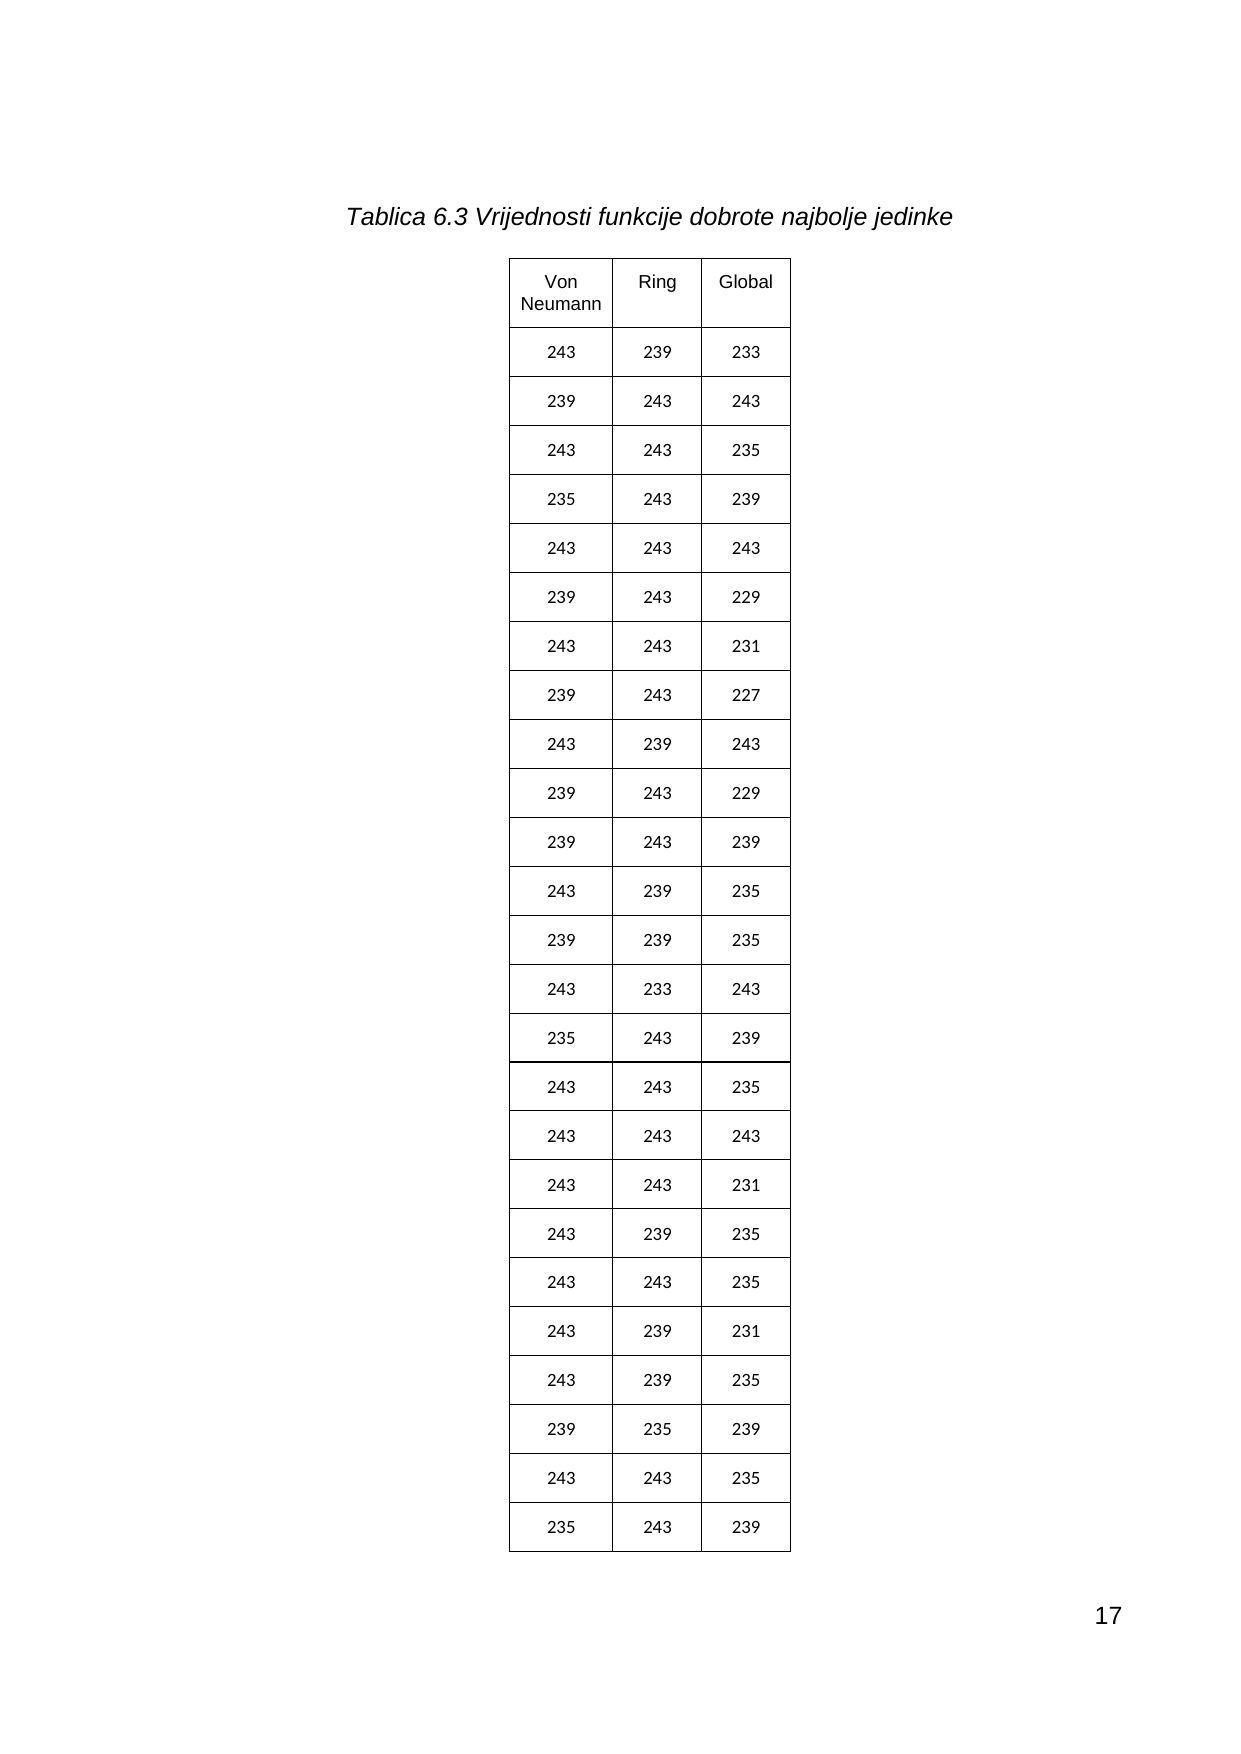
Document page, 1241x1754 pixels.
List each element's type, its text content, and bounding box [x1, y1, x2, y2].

table_cell 235 [702, 1209, 790, 1257]
table_cell 243 [702, 720, 790, 768]
table_header Von Neumann [510, 259, 612, 327]
table_cell 235 [510, 1503, 612, 1551]
table_cell 239 [510, 1405, 612, 1453]
table_cell 235 [702, 867, 790, 914]
table_cell 235 [702, 426, 790, 474]
table_cell 243 [510, 1209, 612, 1257]
table_cell 243 [613, 524, 701, 572]
table_cell 243 [510, 1111, 612, 1159]
table_cell 235 [702, 916, 790, 963]
table_cell 239 [613, 328, 701, 376]
table_cell 235 [702, 1063, 790, 1110]
table_cell 243 [613, 1454, 701, 1502]
table_cell 243 [613, 1063, 701, 1110]
table_cell 229 [702, 573, 790, 621]
table_cell 243 [510, 1063, 612, 1110]
table_cell 243 [510, 1454, 612, 1502]
table_cell 243 [510, 1356, 612, 1404]
table_cell 243 [613, 1258, 701, 1306]
table_cell 243 [613, 377, 701, 425]
table_cell 239 [510, 769, 612, 817]
table_cell 243 [702, 1111, 790, 1159]
table_cell 243 [510, 1258, 612, 1306]
table_cell 239 [613, 720, 701, 768]
table_cell 243 [510, 720, 612, 768]
table_cell 239 [510, 916, 612, 963]
table_cell 243 [613, 1503, 701, 1551]
table_cell 243 [510, 1160, 612, 1208]
table_cell 239 [613, 1209, 701, 1257]
table_cell 227 [702, 671, 790, 719]
table_cell 243 [613, 622, 701, 670]
table_cell 243 [510, 965, 612, 1012]
table_cell 239 [702, 475, 790, 523]
table_cell 239 [510, 818, 612, 866]
table_cell 243 [613, 1014, 701, 1061]
table_cell 243 [613, 1111, 701, 1159]
table_cell 229 [702, 769, 790, 817]
table_cell 243 [702, 965, 790, 1012]
table_cell 243 [510, 328, 612, 376]
table_cell 239 [613, 1356, 701, 1404]
table_cell 235 [702, 1258, 790, 1306]
table_cell 243 [510, 622, 612, 670]
table_cell 239 [702, 818, 790, 866]
table_cell 239 [510, 671, 612, 719]
table_cell 235 [702, 1356, 790, 1404]
table_cell 239 [510, 377, 612, 425]
table_cell 231 [702, 622, 790, 670]
table_cell 235 [613, 1405, 701, 1453]
table_cell 243 [613, 671, 701, 719]
table_cell 239 [702, 1014, 790, 1061]
table_cell 233 [613, 965, 701, 1012]
table_header Ring [613, 259, 701, 327]
table_cell 231 [702, 1160, 790, 1208]
table_cell 243 [702, 377, 790, 425]
table_header Global [702, 259, 790, 327]
table_cell 243 [510, 426, 612, 474]
table_cell 231 [702, 1307, 790, 1355]
table_cell 243 [613, 475, 701, 523]
table_cell 243 [510, 1307, 612, 1355]
table_cell 243 [613, 573, 701, 621]
table_cell 239 [702, 1405, 790, 1453]
text Tablica 6.3 Vrijednosti funkcije dobrote najbolje jedinke [177, 202, 1122, 231]
table_cell 235 [510, 1014, 612, 1061]
table_cell 239 [613, 916, 701, 963]
table_cell 235 [702, 1454, 790, 1502]
table_cell 239 [510, 573, 612, 621]
table_cell 243 [613, 769, 701, 817]
table_cell 243 [510, 524, 612, 572]
table_cell 239 [613, 867, 701, 914]
table_cell 239 [613, 1307, 701, 1355]
table_cell 243 [702, 524, 790, 572]
table_cell 243 [613, 426, 701, 474]
table_cell 243 [613, 818, 701, 866]
table_cell 239 [702, 1503, 790, 1551]
table_cell 243 [613, 1160, 701, 1208]
table_cell 243 [510, 867, 612, 914]
table_cell 233 [702, 328, 790, 376]
table_cell 235 [510, 475, 612, 523]
